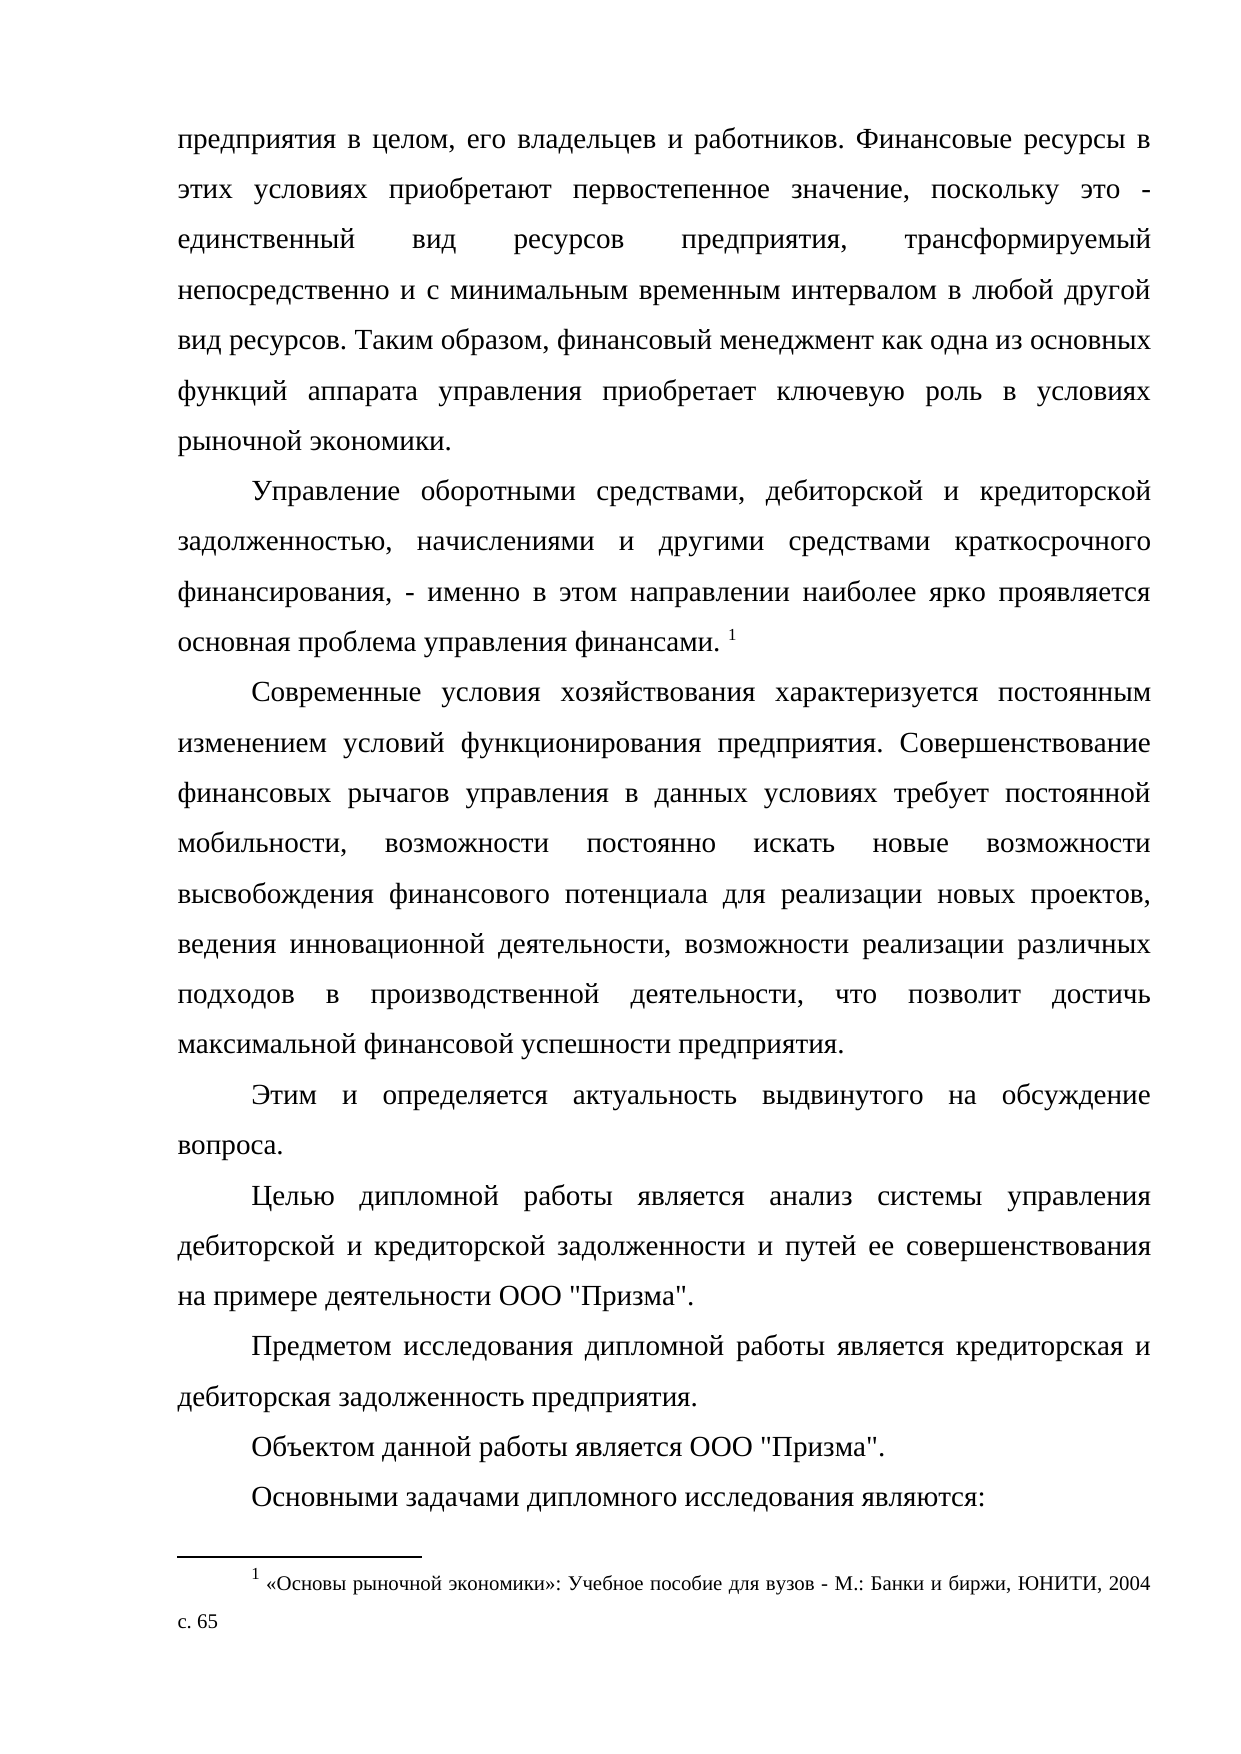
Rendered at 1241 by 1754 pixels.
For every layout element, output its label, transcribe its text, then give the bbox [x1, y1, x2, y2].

text Основными задачами дипломного исследования являются: [177, 1479, 1152, 1513]
text Целью дипломной работы является анализ системы управления дебиторской и кредиторской задолженности и путей ее совершенствования на примере деятельности ООО "Призма". [177, 1178, 1152, 1312]
text Управление оборотными средствами, дебиторской и кредиторской задолженностью, начислениями и другими средствами краткосрочного финансирования, - именно в этом направлении наиболее ярко проявляется основная проблема управления финансами. [177, 473, 1152, 658]
text Предметом исследования дипломной работы является кредиторская и дебиторская задолженность предприятия. [177, 1328, 1152, 1412]
text Этим и определяется актуальность выдвинутого на обсуждение вопроса. [177, 1077, 1152, 1161]
text Современные условия хозяйствования характеризуется постоянным изменением условий функционирования предприятия. Совершенствование финансовых рычагов управления в данных условиях требует постоянной мобильности, возможности постоянно искать новые возможности высвобождения финансового потенциала для реализации новых проектов, ведения инновационной деятельности, возможности реализации различных подходов в производственной деятельности, что позволит достичь максимальной финансовой успешности предприятия. [177, 674, 1152, 1060]
text Объектом данной работы является ООО "Призма". [177, 1429, 1152, 1463]
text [177, 121, 1152, 456]
